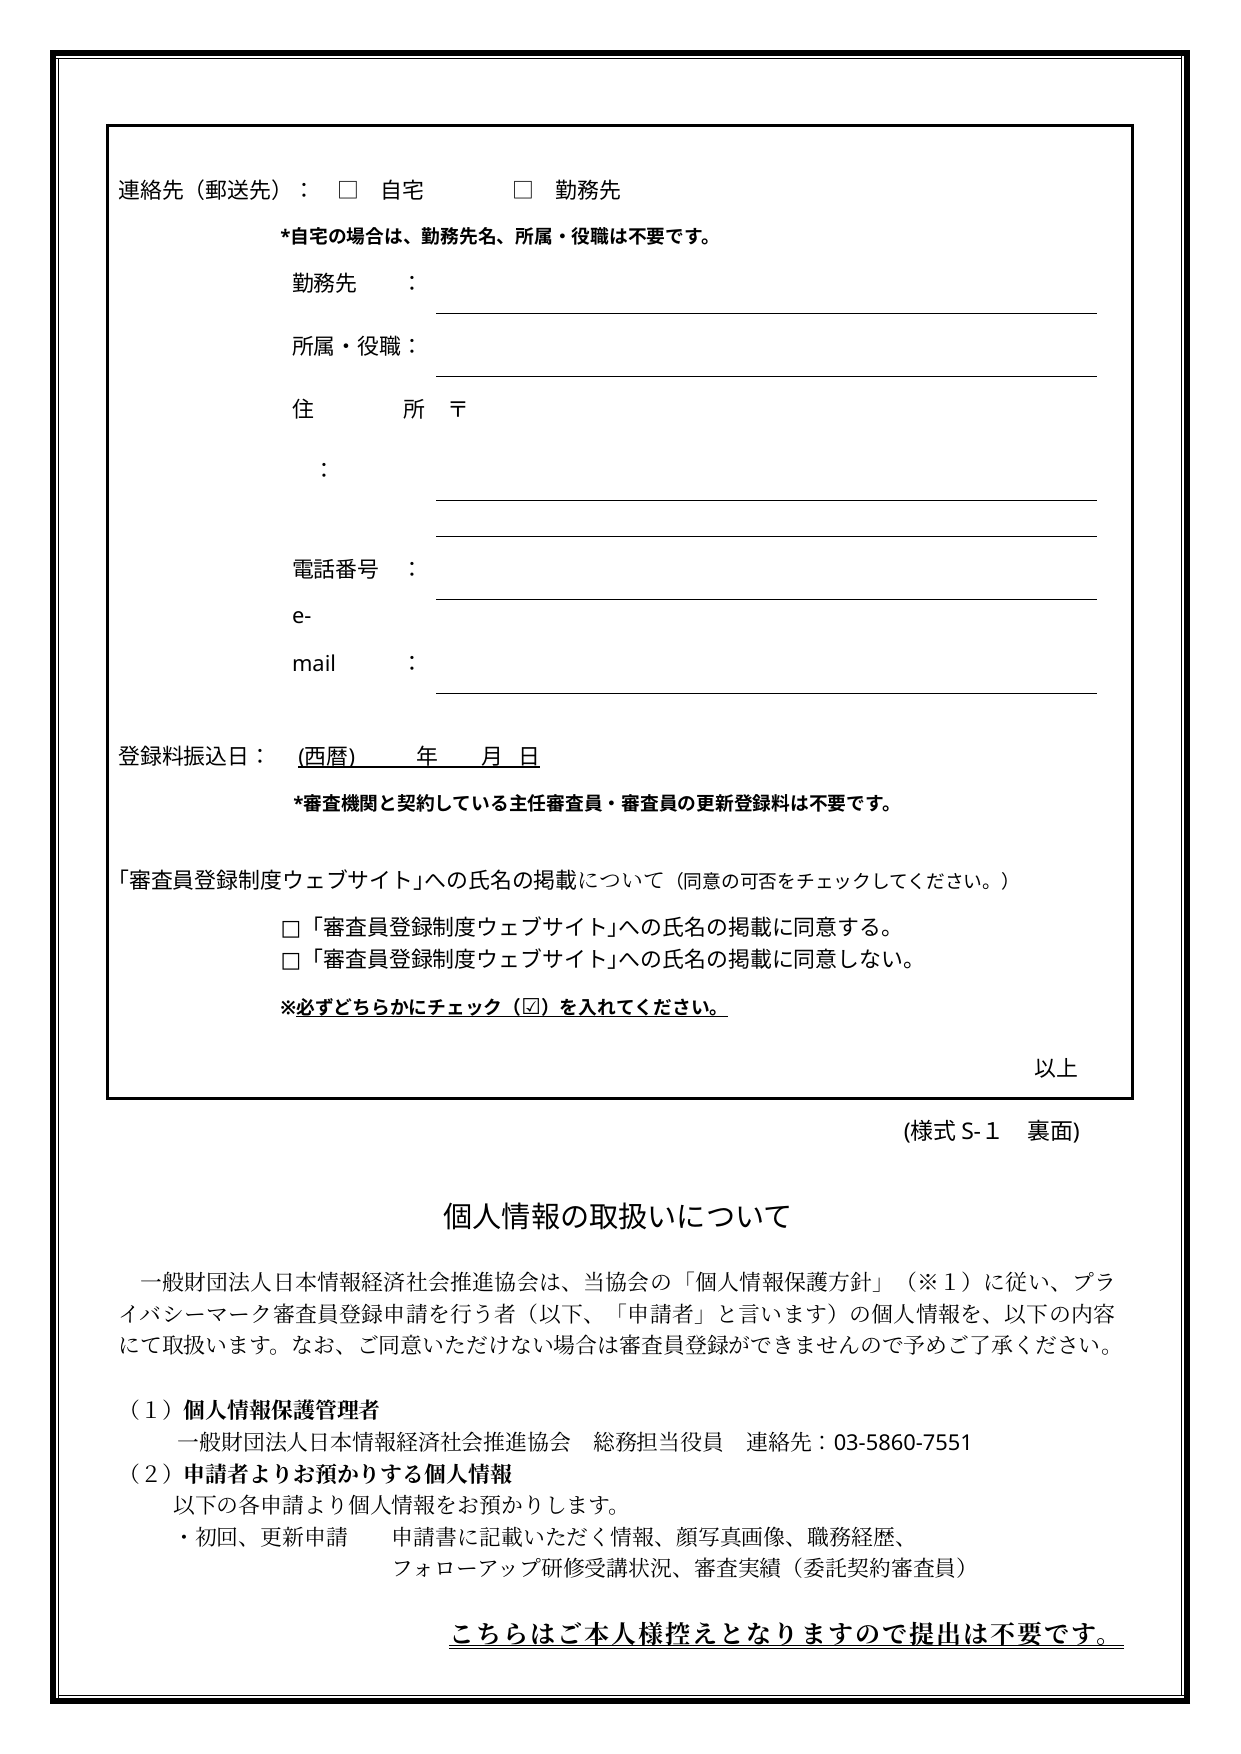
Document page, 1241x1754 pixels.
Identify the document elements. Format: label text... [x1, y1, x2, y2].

text 一般財団法人日本情報経済社会推進協会 総務担当役員 連絡先：03-5860-7551 [118, 1425, 1117, 1457]
text 以下の各申請より個人情報をお預かりします。 [118, 1488, 1117, 1520]
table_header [109, 127, 1131, 1097]
text 様式Ｓ－１ [118, 1100, 1117, 1162]
text ・初回、更新申請 申請書に記載いただく情報、顔写真画像、職務経歴、 [118, 1520, 1117, 1551]
text （２）申請者よりお預かりする個人情報 [118, 1457, 1117, 1488]
text 一般財団法人日本情報経済社会推進協会は、当協会の「個人情報保護方針」（※１）に従い、プライバシーマーク審査員登録申請を行う者（以下、「申請者」と言います）の個人情報を、以下の内容にて取扱います。なお、ご同意いただけない場合は審査員登録ができませんので予めご了承ください。 [118, 1265, 1117, 1360]
text 個人情報の取扱いについて [118, 1193, 1117, 1236]
text フォローアップ研修受講状況、審査実績（委託契約審査員） [118, 1551, 1117, 1583]
text （１）個人情報保護管理者 [118, 1394, 1117, 1425]
